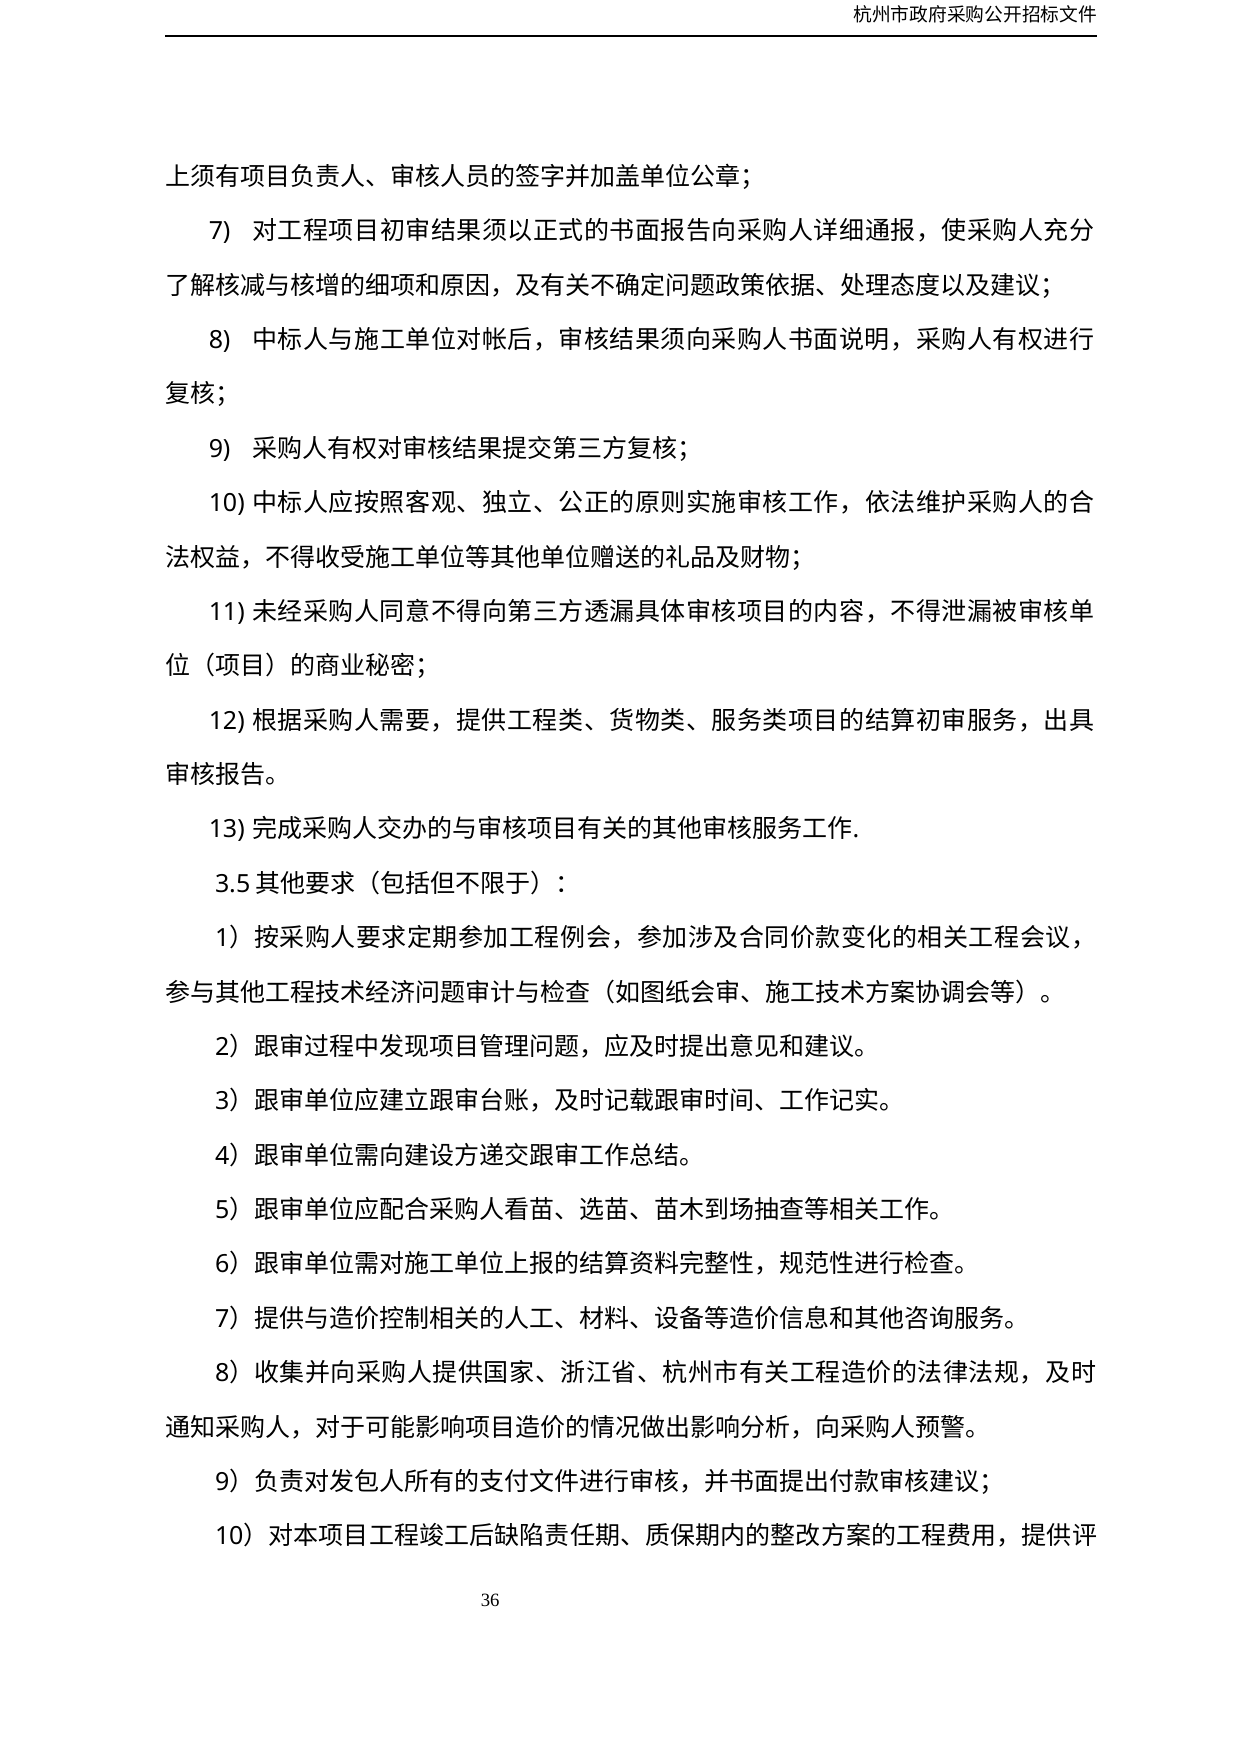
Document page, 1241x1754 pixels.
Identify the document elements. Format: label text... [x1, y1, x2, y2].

list 跟审单位需对施工单位上报的结算资料完整性，规范性进行检查。 [165, 1244, 1097, 1280]
list 完成采购人交办的与审核项目有关的其他审核服务工作. [165, 809, 1097, 845]
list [165, 156, 1097, 193]
list 收集并向采购人提供国家、浙江省、杭州市有关工程造价的法律法规，及时通知采购人，对于可能影响项目造价的情况做出影响分析，向采购人预警。 [165, 1353, 1097, 1443]
list 跟审单位应建立跟审台账，及时记载跟审时间、工作记实。 [165, 1081, 1097, 1117]
list 跟审单位需向建设方递交跟审工作总结。 [165, 1135, 1097, 1171]
list 按采购人要求定期参加工程例会，参加涉及合同价款变化的相关工程会议，参与其他工程技术经济问题审计与检查（如图纸会审、施工技术方案协调会等）。 [165, 918, 1097, 1008]
text 3.5其他要求（包括但不限于）： [165, 863, 1097, 899]
list 负责对发包人所有的支付文件进行审核，并书面提出付款审核建议； [165, 1461, 1097, 1498]
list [165, 1516, 1097, 1552]
list 跟审单位应配合采购人看苗、选苗、苗木到场抽查等相关工作。 [165, 1189, 1097, 1226]
list 采购人有权对审核结果提交第三方复核； [165, 428, 1097, 464]
list 根据采购人需要，提供工程类、货物类、服务类项目的结算初审服务，出具审核报告。 [165, 700, 1097, 791]
list 未经采购人同意不得向第三方透漏具体审核项目的内容，不得泄漏被审核单位（项目）的商业秘密； [165, 591, 1097, 682]
list 跟审过程中发现项目管理问题，应及时提出意见和建议。 [165, 1026, 1097, 1063]
list 对工程项目初审结果须以正式的书面报告向采购人详细通报，使采购人充分了解核减与核增的细项和原因，及有关不确定问题政策依据、处理态度以及建议； [165, 211, 1097, 301]
list 中标人与施工单位对帐后，审核结果须向采购人书面说明，采购人有权进行复核； [165, 319, 1097, 410]
list 提供与造价控制相关的人工、材料、设备等造价信息和其他咨询服务。 [165, 1298, 1097, 1334]
list 中标人应按照客观、独立、公正的原则实施审核工作，依法维护采购人的合法权益，不得收受施工单位等其他单位赠送的礼品及财物； [165, 483, 1097, 573]
